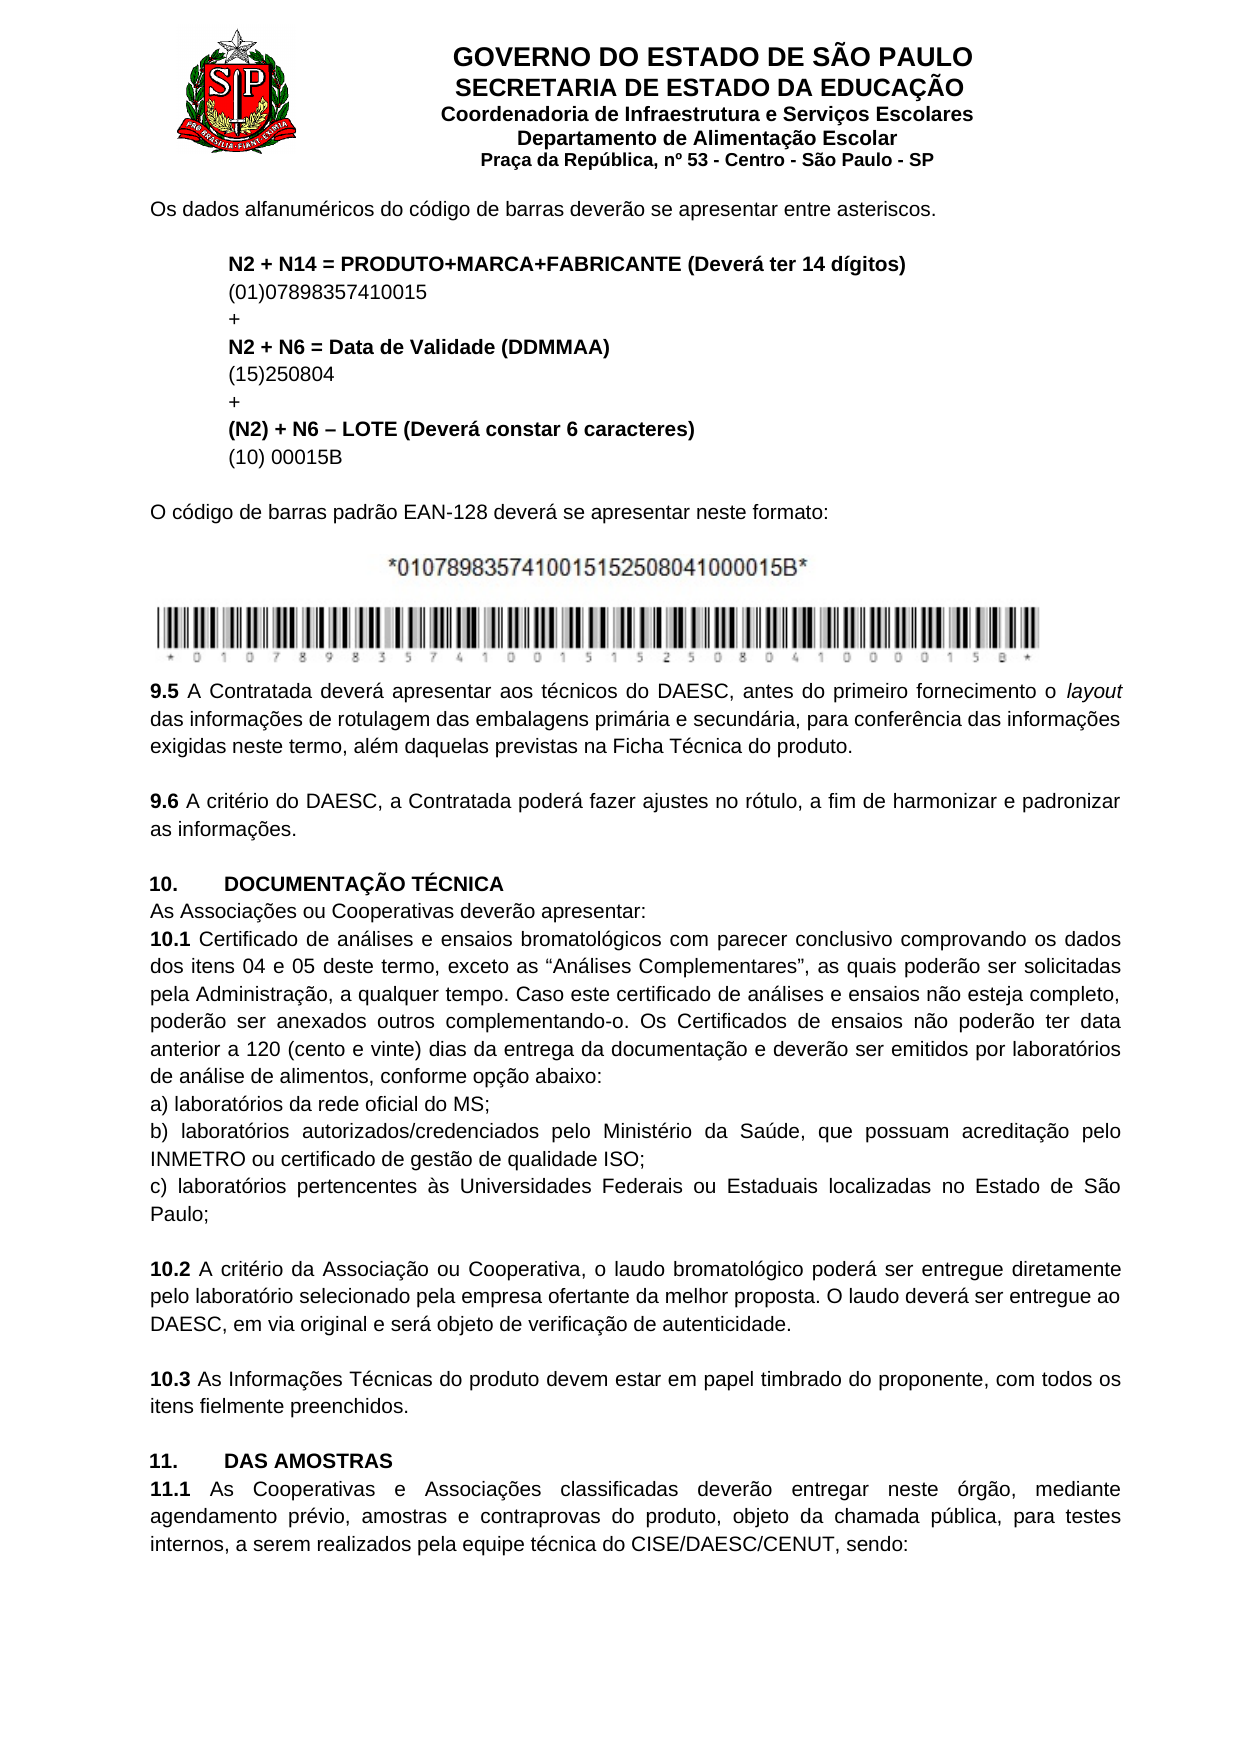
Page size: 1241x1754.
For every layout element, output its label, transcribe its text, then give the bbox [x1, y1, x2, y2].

text Os dados alfanuméricos do código de barras deverão se apresentar entre asteriscos. [150, 197, 1122, 221]
list N2 + N6 = Data de Validade (DDMMAA) [225, 335, 1122, 359]
list DOCUMENTAÇÃO TÉCNICA [149, 871, 1122, 895]
text c) laboratórios pertencentes às Universidades Federais ou Estaduais localizadas no Estado de São Paulo; [150, 1174, 1122, 1225]
list O código de barras padrão EAN-128 deverá se apresentar neste formato: [150, 500, 1122, 524]
text a) laboratórios da rede oficial do MS; [150, 1091, 1122, 1115]
text As Associações ou Cooperativas deverão apresentar: [150, 899, 1122, 923]
text 10.3 As Informações Técnicas do produto devem estar em papel timbrado do proponente, com todos os itens fielmente preenchidos. [150, 1366, 1122, 1418]
text 9.5 A Contratada deverá apresentar aos técnicos do DAESC, antes do primeiro fornecimento o layout das informações de rotulagem das embalagens primária e secundária, para conferência das informações exigidas neste termo, além daquelas previstas na Ficha Técnica do produto. [150, 679, 1122, 758]
list (15)250804 [225, 362, 1122, 386]
text 11.1 As Cooperativas e Associações classificadas deverão entregar neste órgão, mediante agendamento prévio, amostras e contraprovas do produto, objeto da chamada pública, para testes internos, a serem realizados pela equipe técnica do CISE/DAESC/CENUT, sendo: [150, 1476, 1122, 1555]
list (10) 00015B [225, 445, 1122, 469]
text 10.2 A critério da Associação ou Cooperativa, o laudo bromatológico poderá ser entregue diretamente pelo laboratório selecionado pela empresa ofertante da melhor proposta. O laudo deverá ser entregue ao DAESC, em via original e será objeto de verificação de autenticidade. [150, 1256, 1122, 1335]
list (01)07898357410015 [225, 280, 1122, 304]
list + [225, 307, 1122, 331]
picture [150, 554, 1055, 675]
text 9.6 A critério do DAESC, a Contratada poderá fazer ajustes no rótulo, a fim de harmonizar e padronizar as informações. [150, 789, 1122, 840]
list N2 + N14 = PRODUTO+MARCA+FABRICANTE (Deverá ter 14 dígitos) [225, 252, 1122, 276]
list (N2) + N6 – LOTE (Deverá constar 6 caracteres) [225, 417, 1122, 441]
picture [176, 24, 297, 154]
list DAS AMOSTRAS [149, 1449, 1122, 1473]
text b) laboratórios autorizados/credenciados pelo Ministério da Saúde, que possuam acreditação pelo INMETRO ou certificado de gestão de qualidade ISO; [150, 1119, 1122, 1170]
list + [225, 390, 1122, 414]
text 10.1 Certificado de análises e ensaios bromatológicos com parecer conclusivo comprovando os dados dos itens 04 e 05 deste termo, exceto as “Análises Complementares”, as quais poderão ser solicitadas pela Administração, a qualquer tempo. Caso este certificado de análises e ensaios não esteja completo, poderão ser anexados outros complementando-o. Os Certificados de ensaios não poderão ter data anterior a 120 (cento e vinte) dias da entrega da documentação e deverão ser emitidos por laboratórios de análise de alimentos, conforme opção abaixo: [150, 926, 1122, 1088]
